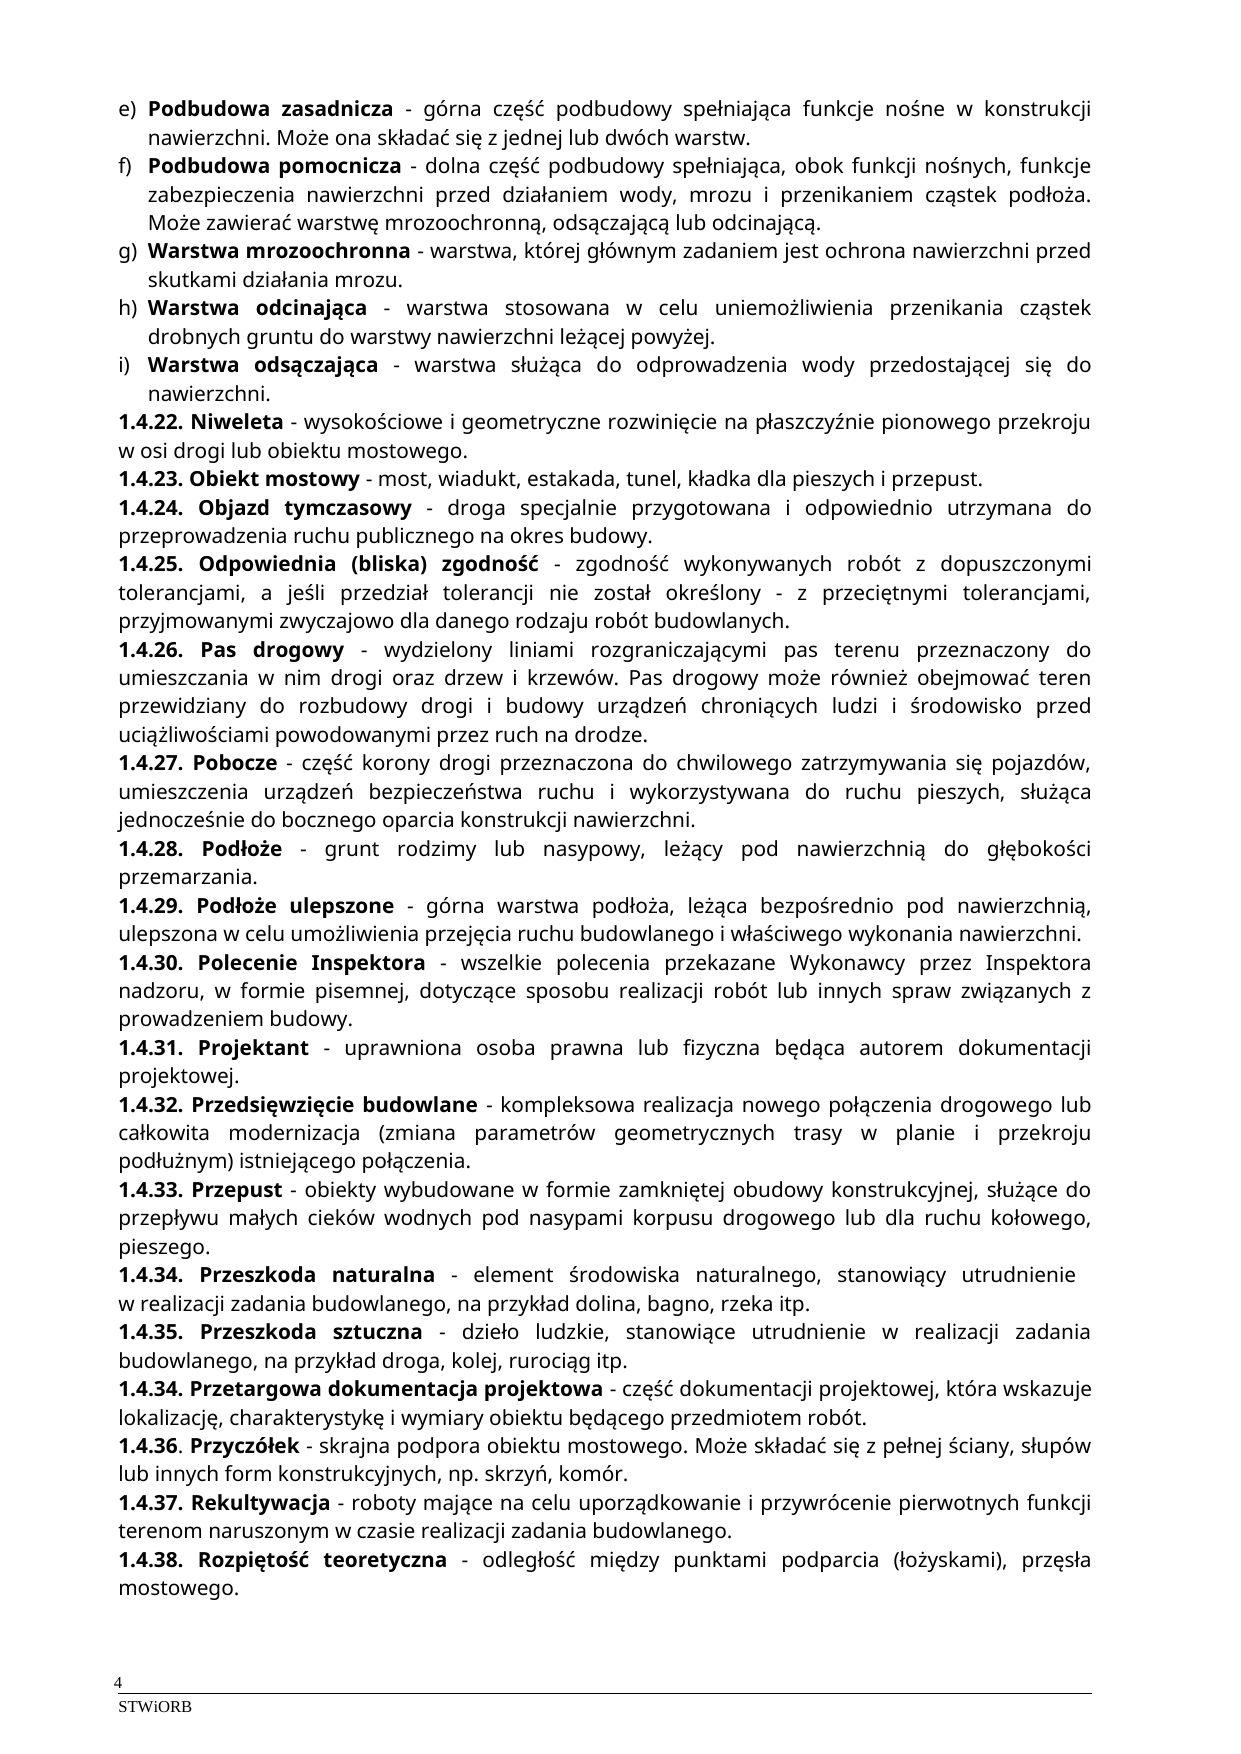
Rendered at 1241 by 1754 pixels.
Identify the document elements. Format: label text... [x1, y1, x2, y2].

text 1.4.30. Polecenie Inspektora - wszelkie polecenia przekazane Wykonawcy przez Inspektora nadzoru, w formie pisemnej, dotyczące sposobu realizacji robót lub innych spraw związanych z prowadzeniem budowy. [118, 948, 1092, 1033]
text 1.4.31. Projektant - uprawniona osoba prawna lub fizyczna będąca autorem dokumentacji projektowej. [118, 1033, 1092, 1090]
text 1.4.24. Objazd tymczasowy - droga specjalnie przygotowana i odpowiednio utrzymana do przeprowadzenia ruchu publicznego na okres budowy. [118, 493, 1092, 549]
text 1.4.38. Rozpiętość teoretyczna - odległość między punktami podparcia (łożyskami), przęsła mostowego. [118, 1545, 1092, 1602]
text 1.4.23. Obiekt mostowy - most, wiadukt, estakada, tunel, kładka dla pieszych i przepust. [118, 464, 1092, 493]
text 1.4.37. Rekultywacja - roboty mające na celu uporządkowanie i przywrócenie pierwotnych funkcji terenom naruszonym w czasie realizacji zadania budowlanego. [118, 1488, 1092, 1545]
text 1.4.28. Podłoże - grunt rodzimy lub nasypowy, leżący pod nawierzchnią do głębokości przemarzania. [118, 834, 1092, 891]
text 1.4.33. Przepust - obiekty wybudowane w formie zamkniętej obudowy konstrukcyjnej, służące do przepływu małych cieków wodnych pod nasypami korpusu drogowego lub dla ruchu kołowego, pieszego. [118, 1175, 1092, 1260]
text 1.4.26. Pas drogowy - wydzielony liniami rozgraniczającymi pas terenu przeznaczony do umieszczania w nim drogi oraz drzew i krzewów. Pas drogowy może również obejmować teren przewidziany do rozbudowy drogi i budowy urządzeń chroniących ludzi i środowisko przed uciążliwościami powodowanymi przez ruch na drodze. [118, 635, 1092, 748]
list Podbudowa pomocnicza - dolna część podbudowy spełniająca, obok funkcji nośnych, funkcje zabezpieczenia nawierzchni przed działaniem wody, mrozu i przenikaniem cząstek podłoża. Może zawierać warstwę mrozoochronną, odsączającą lub odcinającą. [118, 151, 1092, 237]
list Warstwa odcinająca - warstwa stosowana w celu uniemożliwienia przenikania cząstek drobnych gruntu do warstwy nawierzchni leżącej powyżej. [118, 293, 1092, 350]
text 1.4.27. Pobocze - część korony drogi przeznaczona do chwilowego zatrzymywania się pojazdów, umieszczenia urządzeń bezpieczeństwa ruchu i wykorzystywana do ruchu pieszych, służąca jednocześnie do bocznego oparcia konstrukcji nawierzchni. [118, 748, 1092, 834]
text 1.4.36. Przyczółek - skrajna podpora obiektu mostowego. Może składać się z pełnej ściany, słupów lub innych form konstrukcyjnych, np. skrzyń, komór. [118, 1431, 1092, 1488]
list Warstwa mrozoochronna - warstwa, której głównym zadaniem jest ochrona nawierzchni przed skutkami działania mrozu. [118, 237, 1092, 293]
text 1.4.32. Przedsięwzięcie budowlane - kompleksowa realizacja nowego połączenia drogowego lub całkowita modernizacja (zmiana parametrów geometrycznych trasy w planie i przekroju podłużnym) istniejącego połączenia. [118, 1090, 1092, 1175]
text 1.4.35. Przeszkoda sztuczna - dzieło ludzkie, stanowiące utrudnienie w realizacji zadania budowlanego, na przykład droga, kolej, rurociąg itp. [118, 1317, 1092, 1374]
text 1.4.29. Podłoże ulepszone - górna warstwa podłoża, leżąca bezpośrednio pod nawierzchnią, ulepszona w celu umożliwienia przejęcia ruchu budowlanego i właściwego wykonania nawierzchni. [118, 891, 1092, 948]
text 1.4.22. Niweleta - wysokościowe i geometryczne rozwinięcie na płaszczyźnie pionowego przekroju w osi drogi lub obiektu mostowego. [118, 407, 1092, 464]
text 1.4.34. Przeszkoda naturalna - element środowiska naturalnego, stanowiący utrudnienie w realizacji zadania budowlanego, na przykład dolina, bagno, rzeka itp. [118, 1260, 1092, 1317]
text 1.4.25. Odpowiednia (bliska) zgodność - zgodność wykonywanych robót z dopuszczonymi tolerancjami, a jeśli przedział tolerancji nie został określony - z przeciętnymi tolerancjami, przyjmowanymi zwyczajowo dla danego rodzaju robót budowlanych. [118, 549, 1092, 635]
list Podbudowa zasadnicza - górna część podbudowy spełniająca funkcje nośne w konstrukcji nawierzchni. Może ona składać się z jednej lub dwóch warstw. [118, 94, 1092, 151]
text 1.4.34. Przetargowa dokumentacja projektowa - część dokumentacji projektowej, która wskazuje lokalizację, charakterystykę i wymiary obiektu będącego przedmiotem robót. [118, 1374, 1092, 1431]
list Warstwa odsączająca - warstwa służąca do odprowadzenia wody przedostającej się do nawierzchni. [118, 350, 1092, 407]
